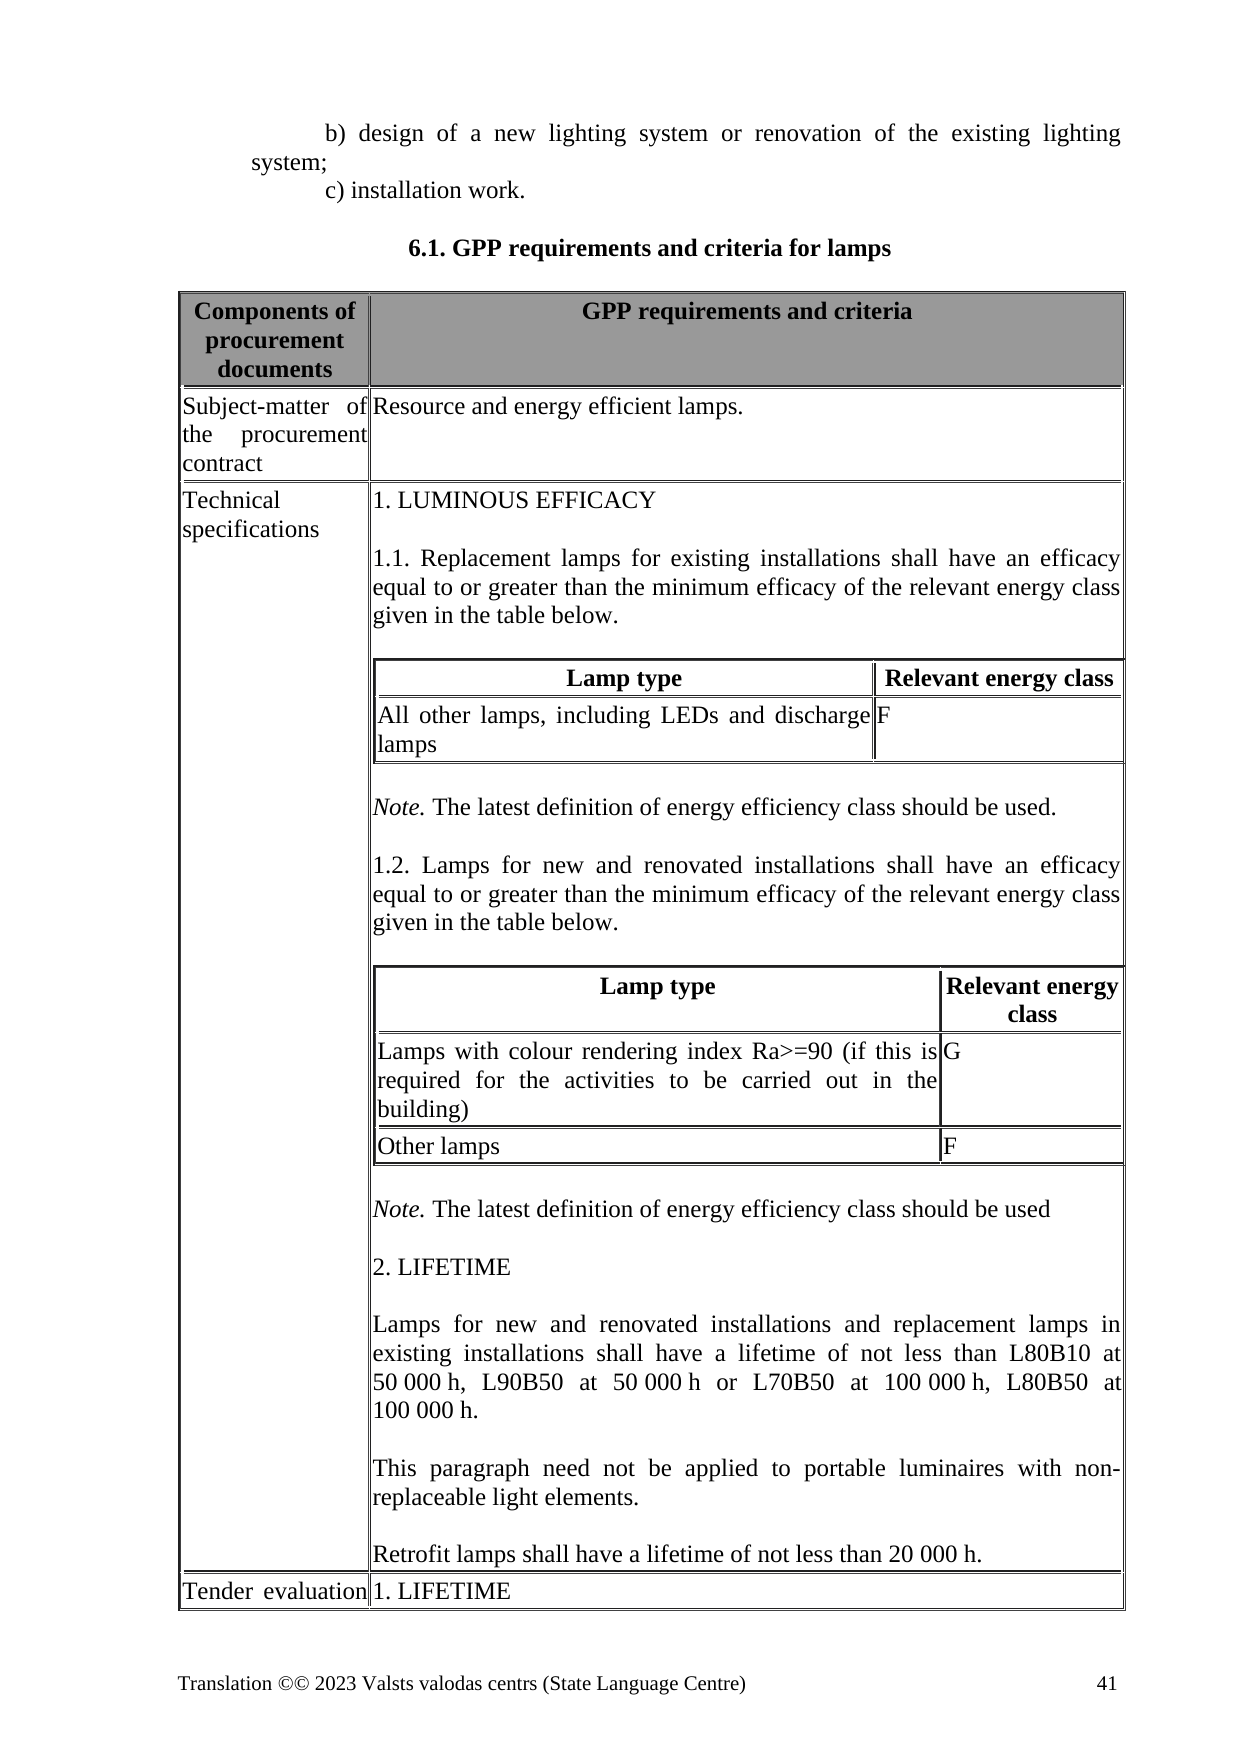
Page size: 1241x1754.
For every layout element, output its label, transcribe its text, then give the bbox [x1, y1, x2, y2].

table_cell 1. LUMINOUS EFFICACY 1.1. Replacement lamps for existing installations shall have an efficacy equal to or greater than the minimum efficacy of the relevant energy class given in the table below. Note. The latest definition of energy efficiency class should be used. 1.2. Lamps for new and renovated installations shall have an efficacy equal to or greater than the minimum efficacy of the relevant energy class given in the table below. Note. The latest definition of energy efficiency class should be used 2. LIFETIME Lamps for new and renovated installations and replacement lamps in existing installations shall have a lifetime of not less than L80B10 at 50 000 h, L90B50 at 50 000 h or L70B50 at 100 000 h, L80B50 at 100 000 h. This paragraph need not be applied to portable luminaires with non-replaceable light elements. Retrofit lamps shall have a lifetime of not less than 20 000 h. [371, 480, 1123, 1570]
table_cell Resource and energy efficient lamps. [371, 385, 1123, 479]
text b) design of a new lighting system or renovation of the existing lighting system; [251, 118, 1122, 176]
table_header Components of procurement documents [181, 294, 370, 385]
table_cell Subject-matter of the procurement contract [181, 385, 368, 479]
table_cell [370, 1570, 1123, 1607]
text c) installation work. [251, 176, 1122, 204]
text 6.1. GPP requirements and criteria for lamps [177, 233, 1122, 262]
table_cell Technical specifications [181, 480, 368, 1570]
table_header GPP requirements and criteria [370, 294, 1123, 385]
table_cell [181, 1570, 370, 1607]
